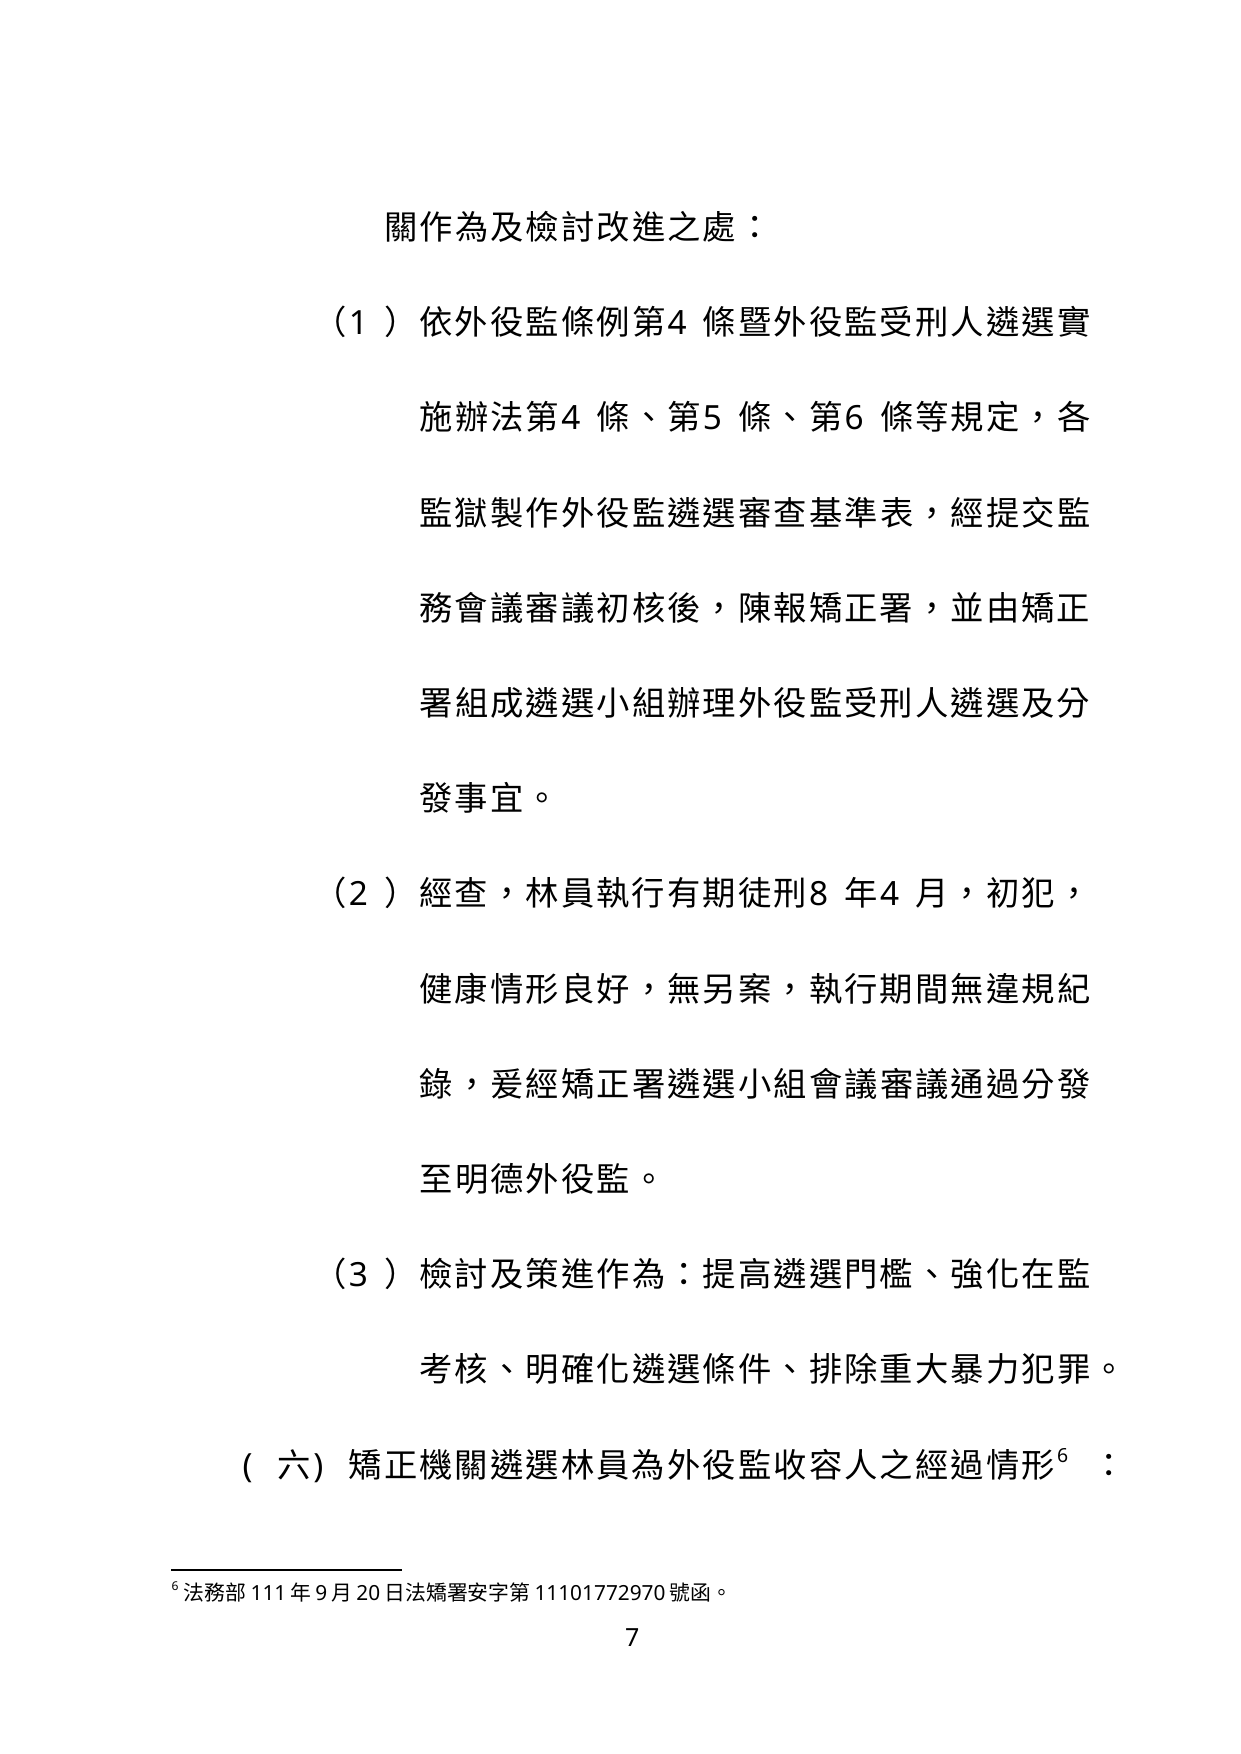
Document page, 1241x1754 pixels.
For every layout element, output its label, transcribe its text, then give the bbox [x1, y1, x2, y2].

subtitle 經查，林員執行有期徒刑8年4月，初犯，健康情形良好，無另案，執行期間無違規紀錄，爰經矯正署遴選小組會議審議通過分發至明德外役監。 [296, 844, 1092, 1224]
subtitle 依外役監條例第4條暨外役監受刑人遴選實施辦法第4條、第5條、第6條等規定，各監獄製作外役監遴選審查基準表，經提交監務會議審議初核後，陳報矯正署，並由矯正署組成遴選小組辦理外役監受刑人遴選及分發事宜。 [296, 272, 1092, 844]
subtitle 矯正機關評估林員為外役監收容人之流程及有關作為及檢討改進之處： [296, 177, 1092, 272]
subtitle 檢討及策進作為：提高遴選門檻、強化在監考核、明確化遴選條件、排除重大暴力犯罪。 [296, 1224, 1092, 1415]
subtitle 矯正機關遴選林員為外役監收容人之經過情形： [242, 1415, 1092, 1510]
